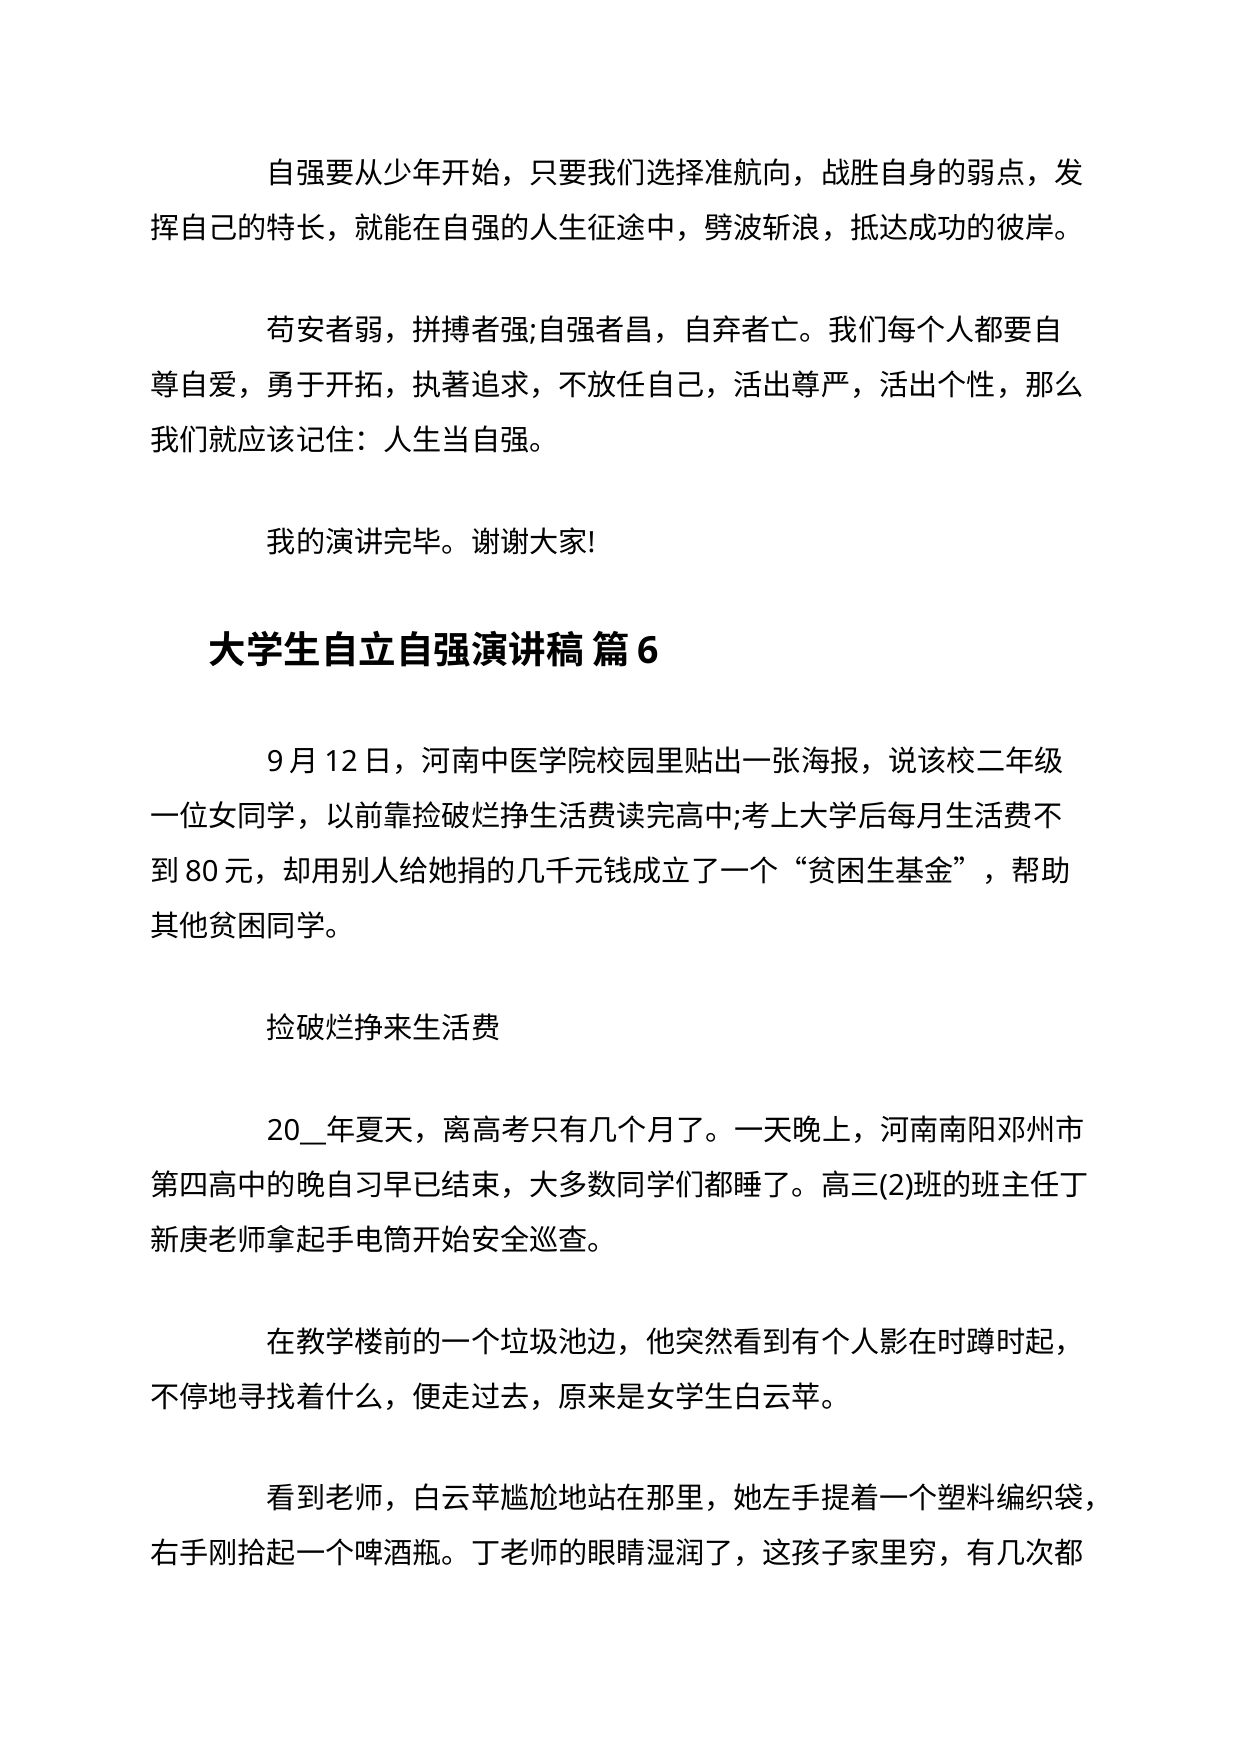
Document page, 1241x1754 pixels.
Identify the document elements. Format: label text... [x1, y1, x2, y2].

text 9月12日，河南中医学院校园里贴出一张海报，说该校二年级一位女同学，以前靠捡破烂挣生活费读完高中;考上大学后每月生活费不到80元，却用别人给她捐的几千元钱成立了一个“贫困生基金”，帮助其他贫困同学。 [150, 738, 1090, 945]
text 我的演讲完毕。谢谢大家! [150, 518, 1090, 561]
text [150, 1475, 1090, 1572]
text 在教学楼前的一个垃圾池边，他突然看到有个人影在时蹲时起，不停地寻找着什么，便走过去，原来是女学生白云苹。 [150, 1318, 1090, 1415]
text 捡破烂挣来生活费 [150, 1005, 1090, 1047]
text 苟安者弱，拼搏者强;自强者昌，自弃者亡。我们每个人都要自尊自爱，勇于开拓，执著追求，不放任自己，活出尊严，活出个性，那么我们就应该记住：人生当自强。 [150, 307, 1090, 459]
text 20__年夏天，离高考只有几个月了。一天晚上，河南南阳邓州市第四高中的晚自习早已结束，大多数同学们都睡了。高三(2)班的班主任丁新庚老师拿起手电筒开始安全巡查。 [150, 1106, 1090, 1259]
text 大学生自立自强演讲稿 篇6 [150, 620, 1090, 675]
text 自强要从少年开始，只要我们选择准航向，战胜自身的弱点，发挥自己的特长，就能在自强的人生征途中，劈波斩浪，抵达成功的彼岸。 [150, 150, 1090, 247]
